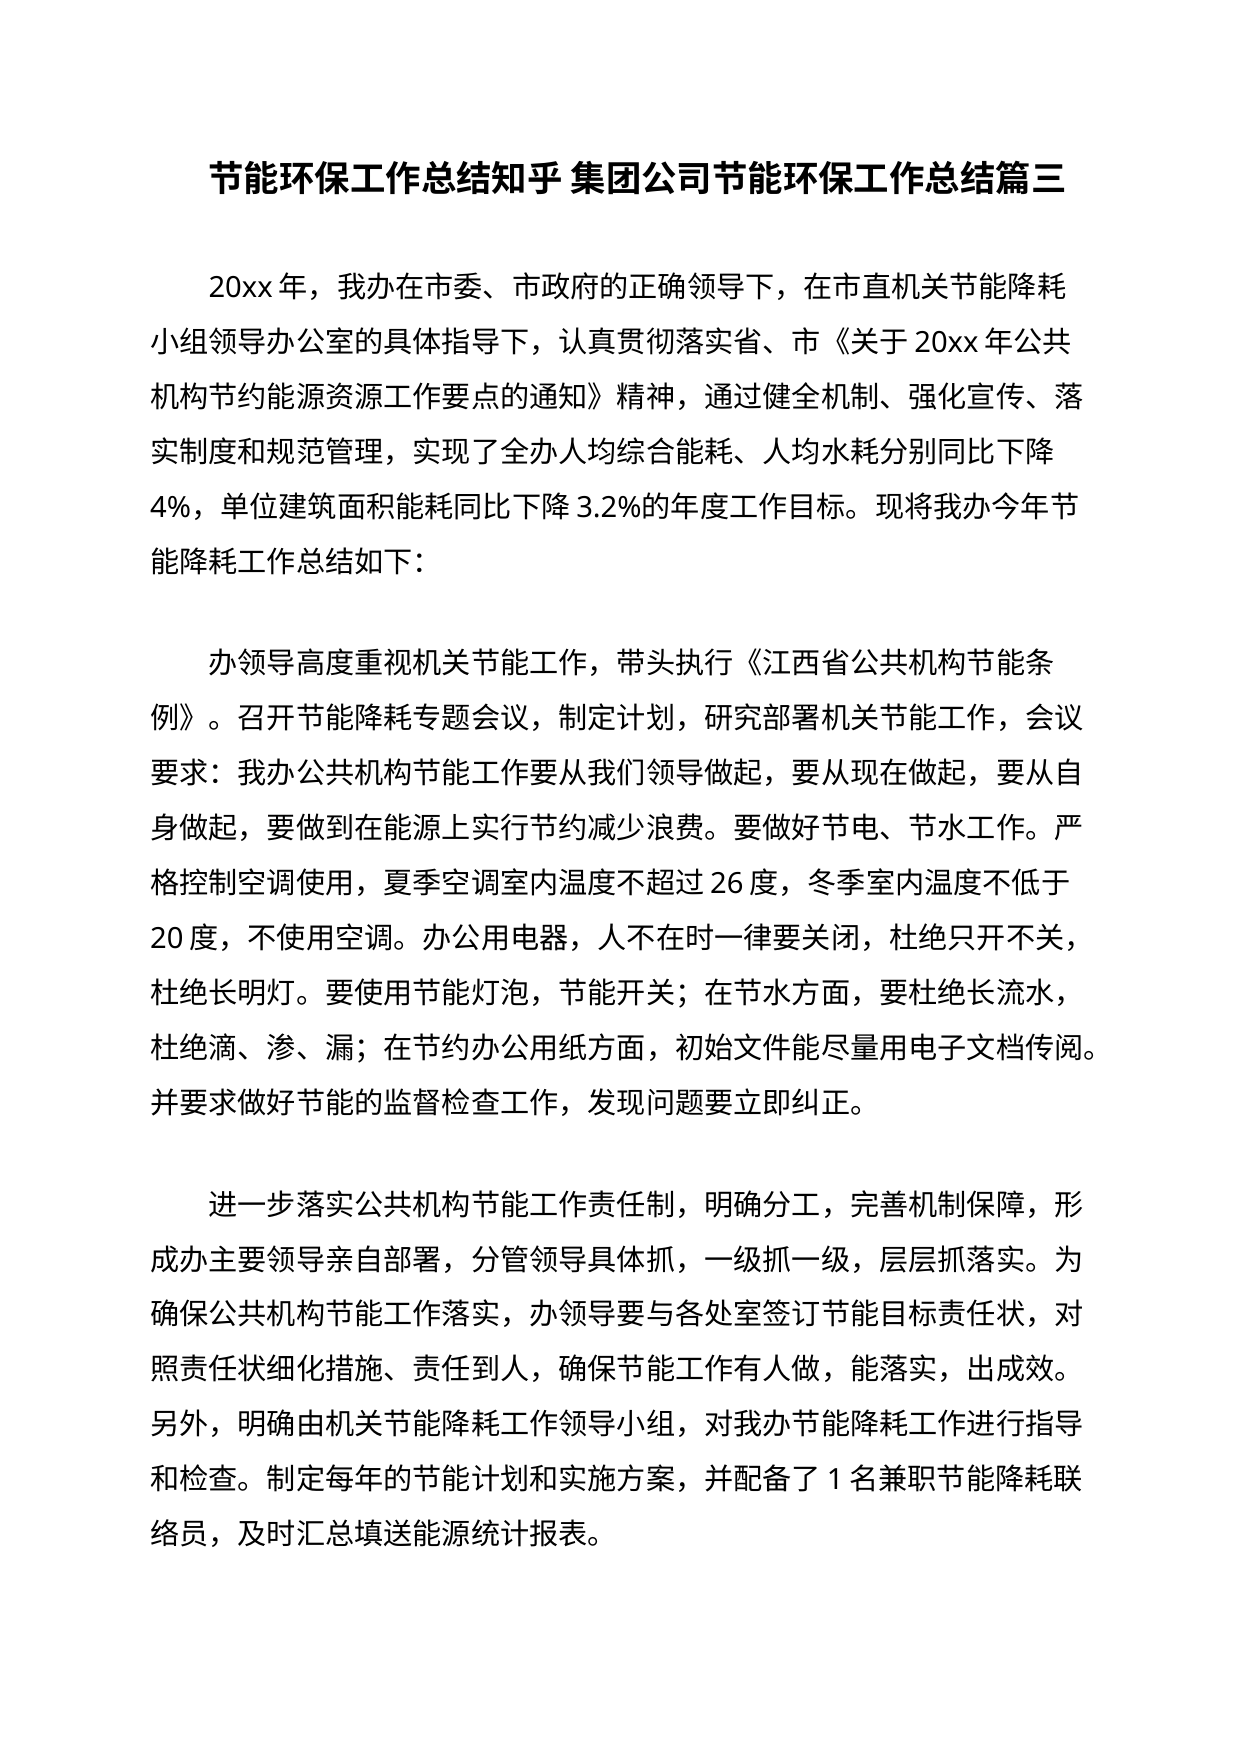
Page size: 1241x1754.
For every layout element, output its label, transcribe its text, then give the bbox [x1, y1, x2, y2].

text 办领导高度重视机关节能工作，带头执行《江西省公共机构节能条例》。召开节能降耗专题会议，制定计划，研究部署机关节能工作，会议要求：我办公共机构节能工作要从我们领导做起，要从现在做起，要从自身做起，要做到在能源上实行节约减少浪费。要做好节电、节水工作。严格控制空调使用，夏季空调室内温度不超过26度，冬季室内温度不低于20度，不使用空调。办公用电器，人不在时一律要关闭，杜绝只开不关，杜绝长明灯。要使用节能灯泡，节能开关；在节水方面，要杜绝长流水，杜绝滴、渗、漏；在节约办公用纸方面，初始文件能尽量用电子文档传阅。并要求做好节能的监督检查工作，发现问题要立即纠正。 [150, 640, 1090, 1122]
text 进一步落实公共机构节能工作责任制，明确分工，完善机制保障，形成办主要领导亲自部署，分管领导具体抓，一级抓一级，层层抓落实。为确保公共机构节能工作落实，办领导要与各处室签订节能目标责任状，对照责任状细化措施、责任到人，确保节能工作有人做，能落实，出成效。另外，明确由机关节能降耗工作领导小组，对我办节能降耗工作进行指导和检查。制定每年的节能计划和实施方案，并配备了1名兼职节能降耗联络员，及时汇总填送能源统计报表。 [150, 1181, 1090, 1553]
text 节能环保工作总结知乎 集团公司节能环保工作总结篇三 [150, 150, 1090, 201]
text 20xx年，我办在市委、市政府的正确领导下，在市直机关节能降耗小组领导办公室的具体指导下，认真贯彻落实省、市《关于20xx年公共机构节约能源资源工作要点的通知》精神，通过健全机制、强化宣传、落实制度和规范管理，实现了全办人均综合能耗、人均水耗分别同比下降4%，单位建筑面积能耗同比下降3.2%的年度工作目标。现将我办今年节能降耗工作总结如下： [150, 263, 1090, 581]
